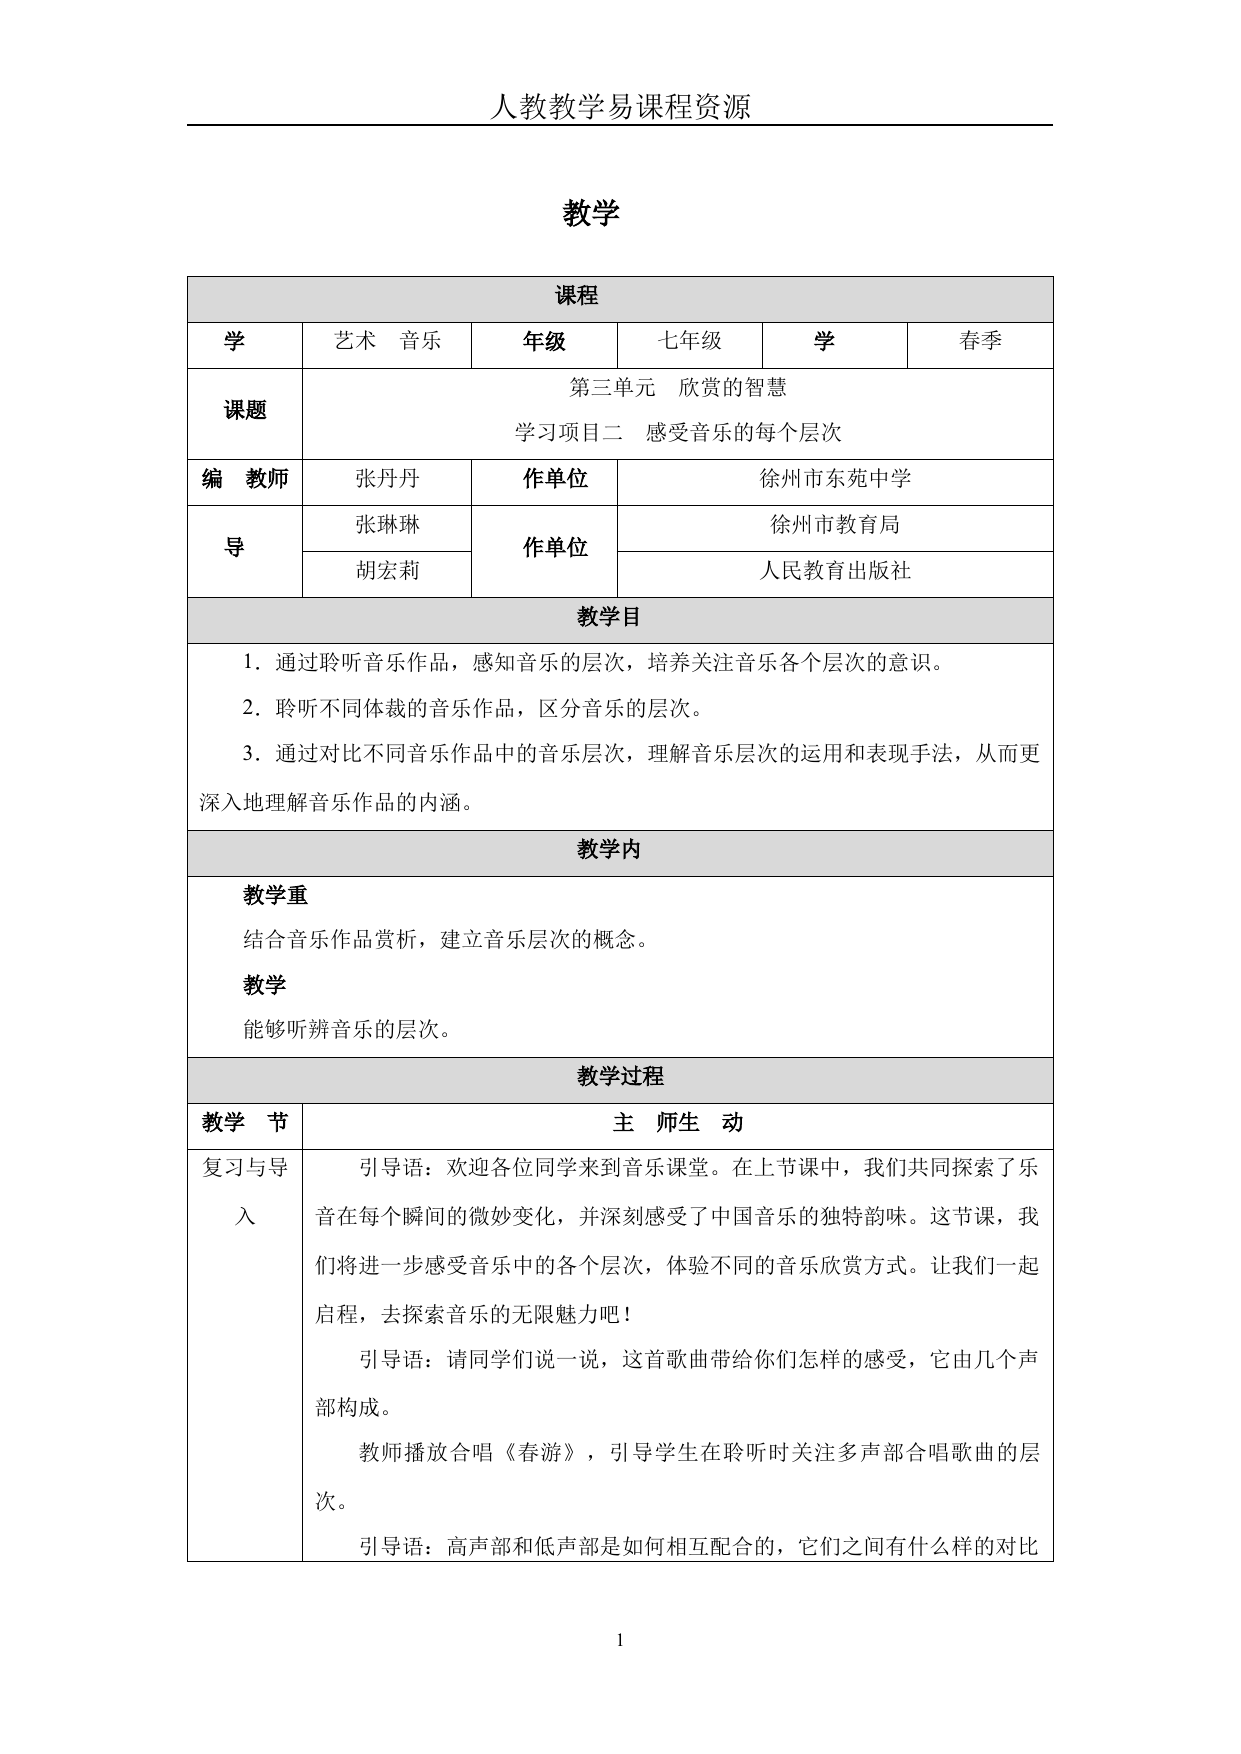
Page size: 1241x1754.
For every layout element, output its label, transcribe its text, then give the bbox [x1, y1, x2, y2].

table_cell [303, 1150, 1053, 1561]
table_cell 七年级 [618, 323, 762, 368]
text 教学设计 [187, 178, 1053, 243]
table_cell 第三单元 欣赏的智慧 学习项目二 感受音乐的每个层次 [303, 369, 1053, 459]
table_cell 张丹丹 [303, 460, 471, 505]
table_cell 胡宏莉 [303, 552, 471, 597]
table_cell 人民教育出版社 [618, 552, 1053, 597]
table_cell 课题 [188, 369, 302, 459]
table_cell 1．通过聆听音乐作品，感知音乐的层次，培养关注音乐各个层次的意识。 2．聆听不同体裁的音乐作品，区分音乐的层次。 3．通过对比不同音乐作品中的音乐层次，理解音乐层次的运用和表现手法，从而更深入地理解音乐作品的内涵。 [188, 644, 1053, 830]
table_header 课程基本信息 [188, 277, 1053, 322]
table_cell 复习与导入 [188, 1150, 302, 1561]
table_cell 工作单位 [472, 506, 617, 597]
table_cell 教学环节 [188, 1104, 302, 1149]
table_cell 学期 [763, 323, 907, 368]
table_cell 教学目标 [188, 598, 1053, 643]
table_cell 教学重点 结合音乐作品赏析，建立音乐层次的概念。 教学难点 能够听辨音乐的层次。 [188, 877, 1053, 1057]
table_cell 张琳琳 [303, 506, 471, 551]
table_cell 教学内容 [188, 831, 1053, 876]
table_cell 年级 [472, 323, 617, 368]
table_cell 艺术 音乐 [303, 323, 471, 368]
table_cell 主要师生活动 [303, 1104, 1053, 1149]
table_cell 教学过程 [188, 1058, 1053, 1103]
table_cell 指导专家 [188, 506, 302, 597]
table_cell 工作单位 [472, 460, 617, 505]
table_cell 徐州市教育局 [618, 506, 1053, 551]
table_cell 徐州市东苑中学 [618, 460, 1053, 505]
table_cell 编写教师 [188, 460, 302, 505]
table_cell 学科 [188, 323, 302, 368]
table_cell 春季 [908, 323, 1053, 368]
